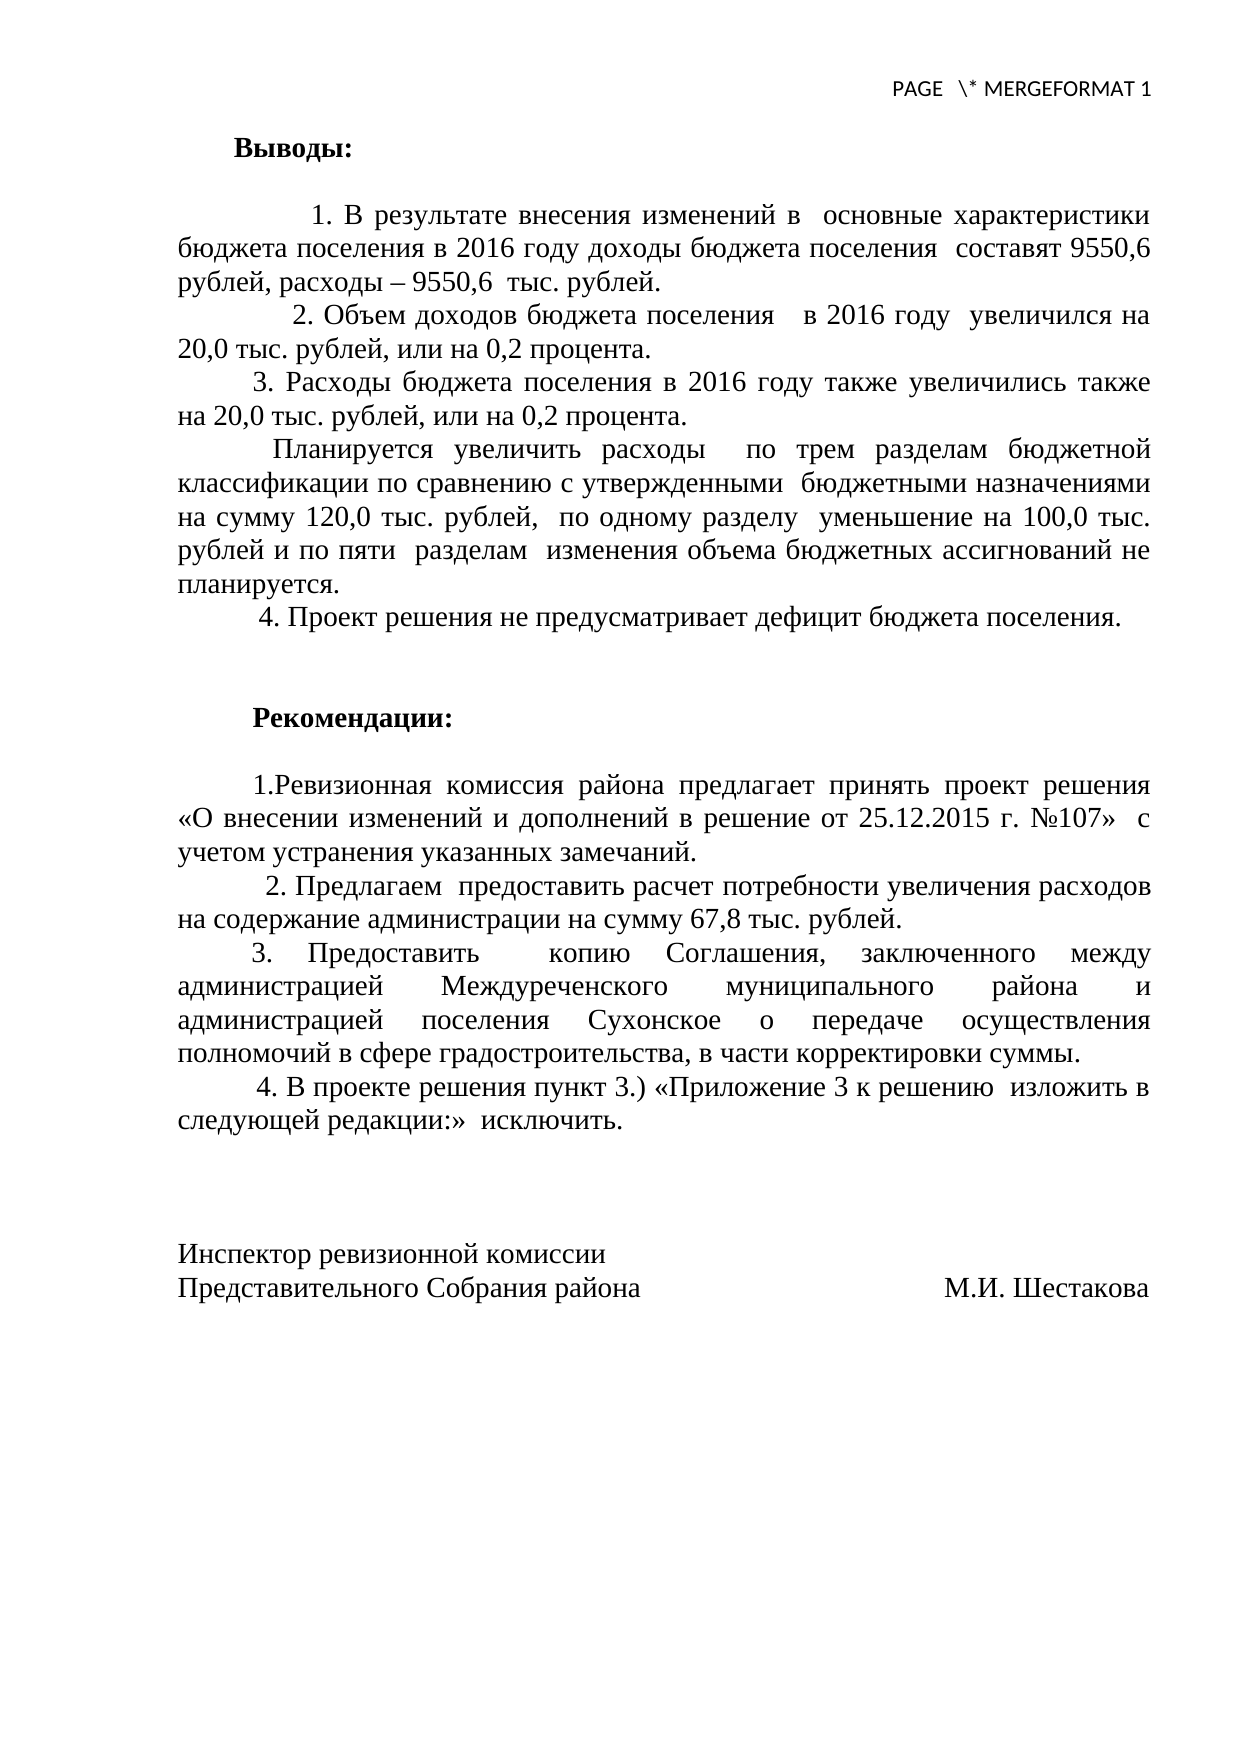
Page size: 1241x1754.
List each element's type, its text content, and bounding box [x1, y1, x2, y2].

text 1.Ревизионная комиссия района предлагает принять проект решения «О внесении изменений и дополнений в решение от 25.12.2015 г. №107» с учетом устранения указанных замечаний. [177, 767, 1152, 868]
text 4. В проекте решения пункт 3.) «Приложение 3 к решению изложить в следующей редакции:» исключить. [177, 1069, 1152, 1136]
text Выводы: [177, 130, 1152, 163]
text 3. Предоставить копию Соглашения, заключенного между администрацией Междуреченского муниципального района и администрацией поселения Сухонское о передаче осуществления полномочий в сфере градостроительства, в части корректировки суммы. [177, 935, 1152, 1069]
text Планируется увеличить расходы по трем разделам бюджетной классификации по сравнению с утвержденными бюджетными назначениями на сумму 120,0 тыс. рублей, по одному разделу уменьшение на 100,0 тыс. рублей и по пяти разделам изменения объема бюджетных ассигнований не планируется. [177, 432, 1152, 599]
text Инспектор ревизионной комиссии [177, 1237, 1152, 1270]
text 1. В результате внесения изменений в основные характеристики бюджета поселения в 2016 году доходы бюджета поселения составят 9550,6 рублей, расходы – 9550,6 тыс. рублей. [177, 197, 1152, 297]
text 3. Расходы бюджета поселения в 2016 году также увеличились также на 20,0 тыс. рублей, или на 0,2 процента. [177, 364, 1152, 432]
text 4. Проект решения не предусматривает дефицит бюджета поселения. [177, 599, 1152, 633]
text Представительного Собрания района М.И. Шестакова [177, 1270, 1152, 1304]
text 2. Предлагаем предоставить расчет потребности увеличения расходов на содержание администрации на сумму 67,8 тыс. рублей. [177, 868, 1152, 935]
text 2. Объем доходов бюджета поселения в 2016 году увеличился на 20,0 тыс. рублей, или на 0,2 процента. [177, 297, 1152, 364]
text Рекомендации: [177, 700, 1152, 733]
